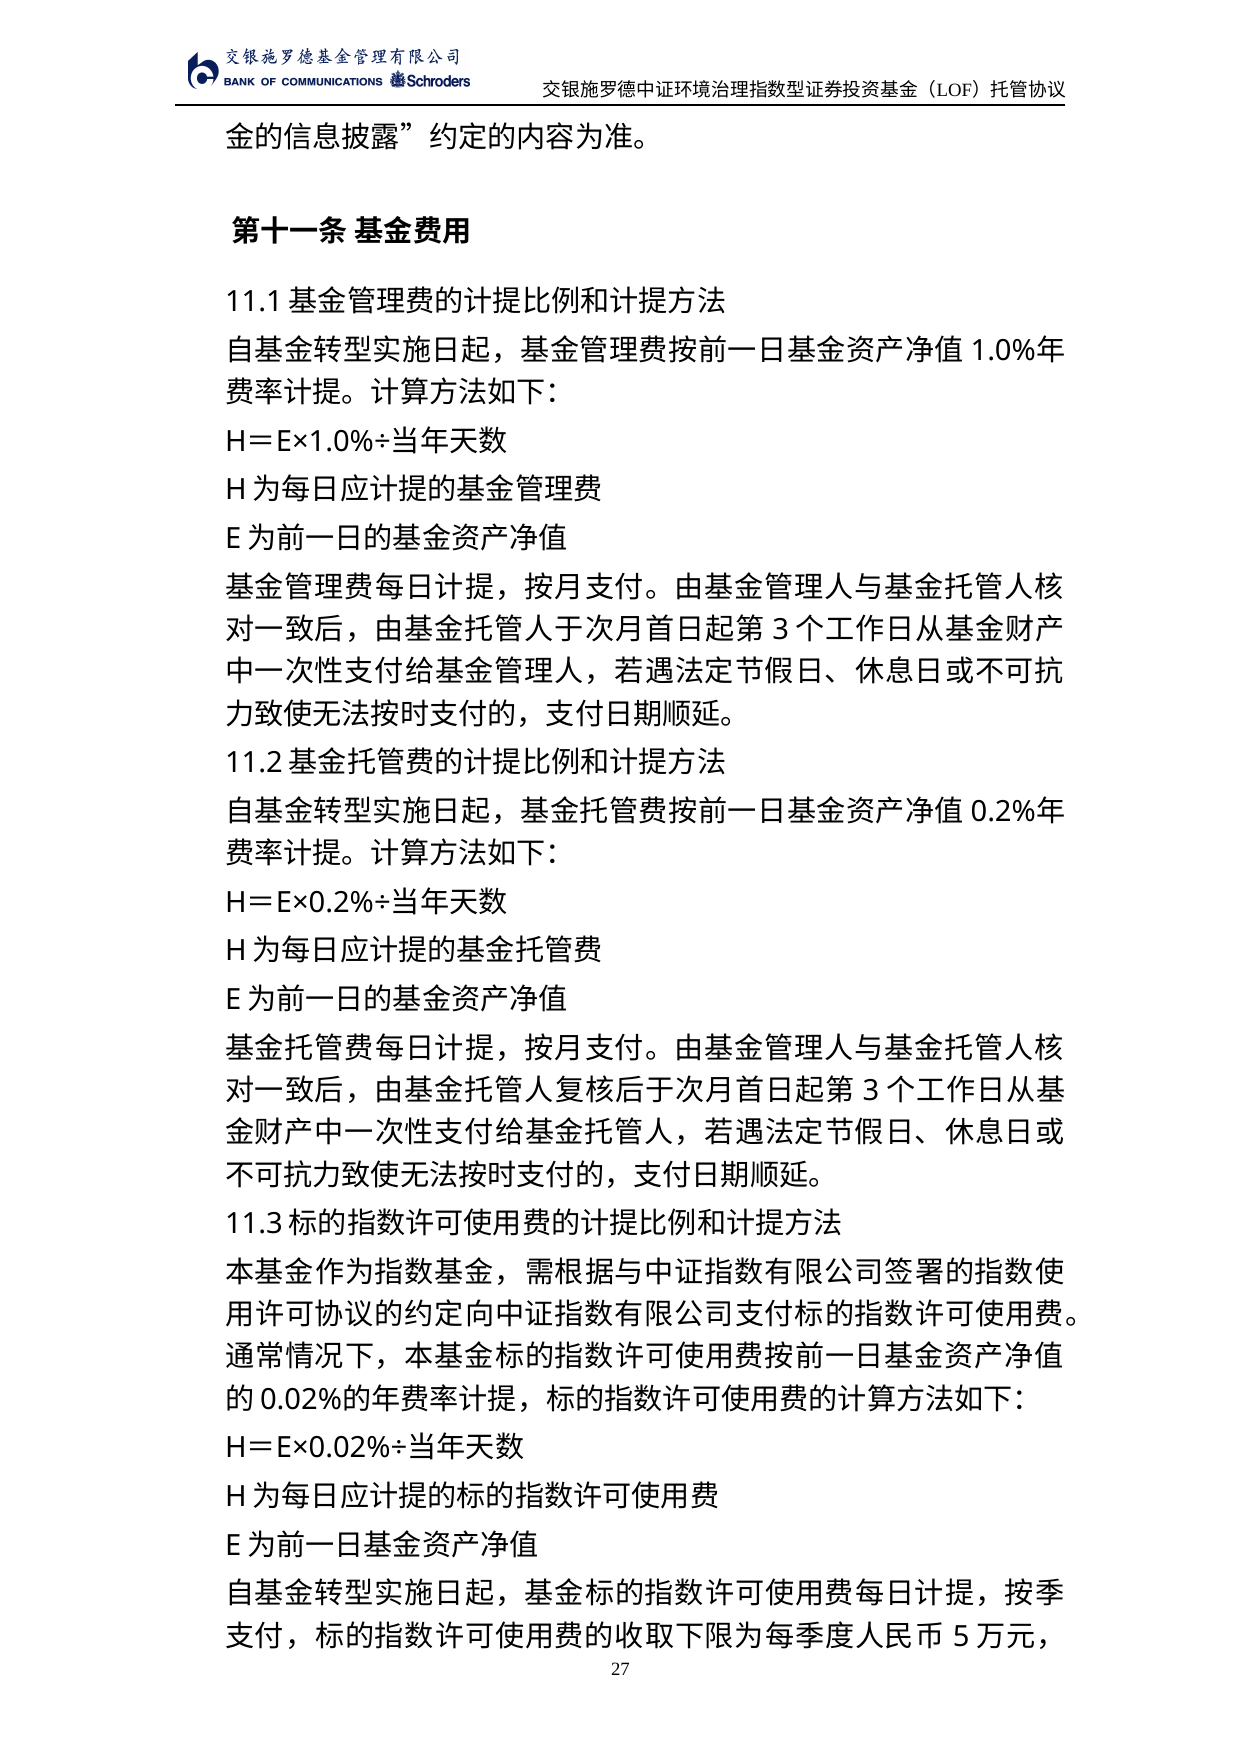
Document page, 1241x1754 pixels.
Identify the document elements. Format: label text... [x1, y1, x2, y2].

text H＝E×1.0%÷当年天数 [225, 417, 1065, 460]
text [225, 113, 1065, 156]
text H＝E×0.2%÷当年天数 [225, 878, 1065, 921]
text 11.1基金管理费的计提比例和计提方法 [225, 278, 1065, 320]
text 11.2基金托管费的计提比例和计提方法 [225, 739, 1065, 781]
text E为前一日基金资产净值 [225, 1521, 1065, 1564]
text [225, 1570, 1065, 1654]
text H为每日应计提的基金管理费 [225, 466, 1065, 508]
text H＝E×0.02%÷当年天数 [225, 1424, 1065, 1466]
text 基金管理费每日计提，按月支付。由基金管理人与基金托管人核对一致后，由基金托管人于次月首日起第3个工作日从基金财产中一次性支付给基金管理人，若遇法定节假日、休息日或不可抗力致使无法按时支付的，支付日期顺延。 [225, 563, 1065, 732]
text 自基金转型实施日起，基金托管费按前一日基金资产净值0.2%年费率计提。计算方法如下： [225, 787, 1065, 872]
text 基金托管费每日计提，按月支付。由基金管理人与基金托管人核对一致后，由基金托管人复核后于次月首日起第3个工作日从基金财产中一次性支付给基金托管人，若遇法定节假日、休息日或不可抗力致使无法按时支付的，支付日期顺延。 [225, 1024, 1065, 1193]
text H为每日应计提的基金托管费 [225, 927, 1065, 969]
text E为前一日的基金资产净值 [225, 976, 1065, 1018]
text 自基金转型实施日起，基金管理费按前一日基金资产净值1.0%年费率计提。计算方法如下： [225, 326, 1065, 411]
text 11.3标的指数许可使用费的计提比例和计提方法 [225, 1200, 1065, 1242]
text 本基金作为指数基金，需根据与中证指数有限公司签署的指数使用许可协议的约定向中证指数有限公司支付标的指数许可使用费。通常情况下，本基金标的指数许可使用费按前一日基金资产净值的0.02%的年费率计提，标的指数许可使用费的计算方法如下： [225, 1248, 1065, 1418]
text E为前一日的基金资产净值 [225, 514, 1065, 557]
picture [188, 48, 470, 89]
subtitle 第十一条 基金费用 [175, 208, 1065, 250]
text H为每日应计提的标的指数许可使用费 [225, 1473, 1065, 1515]
